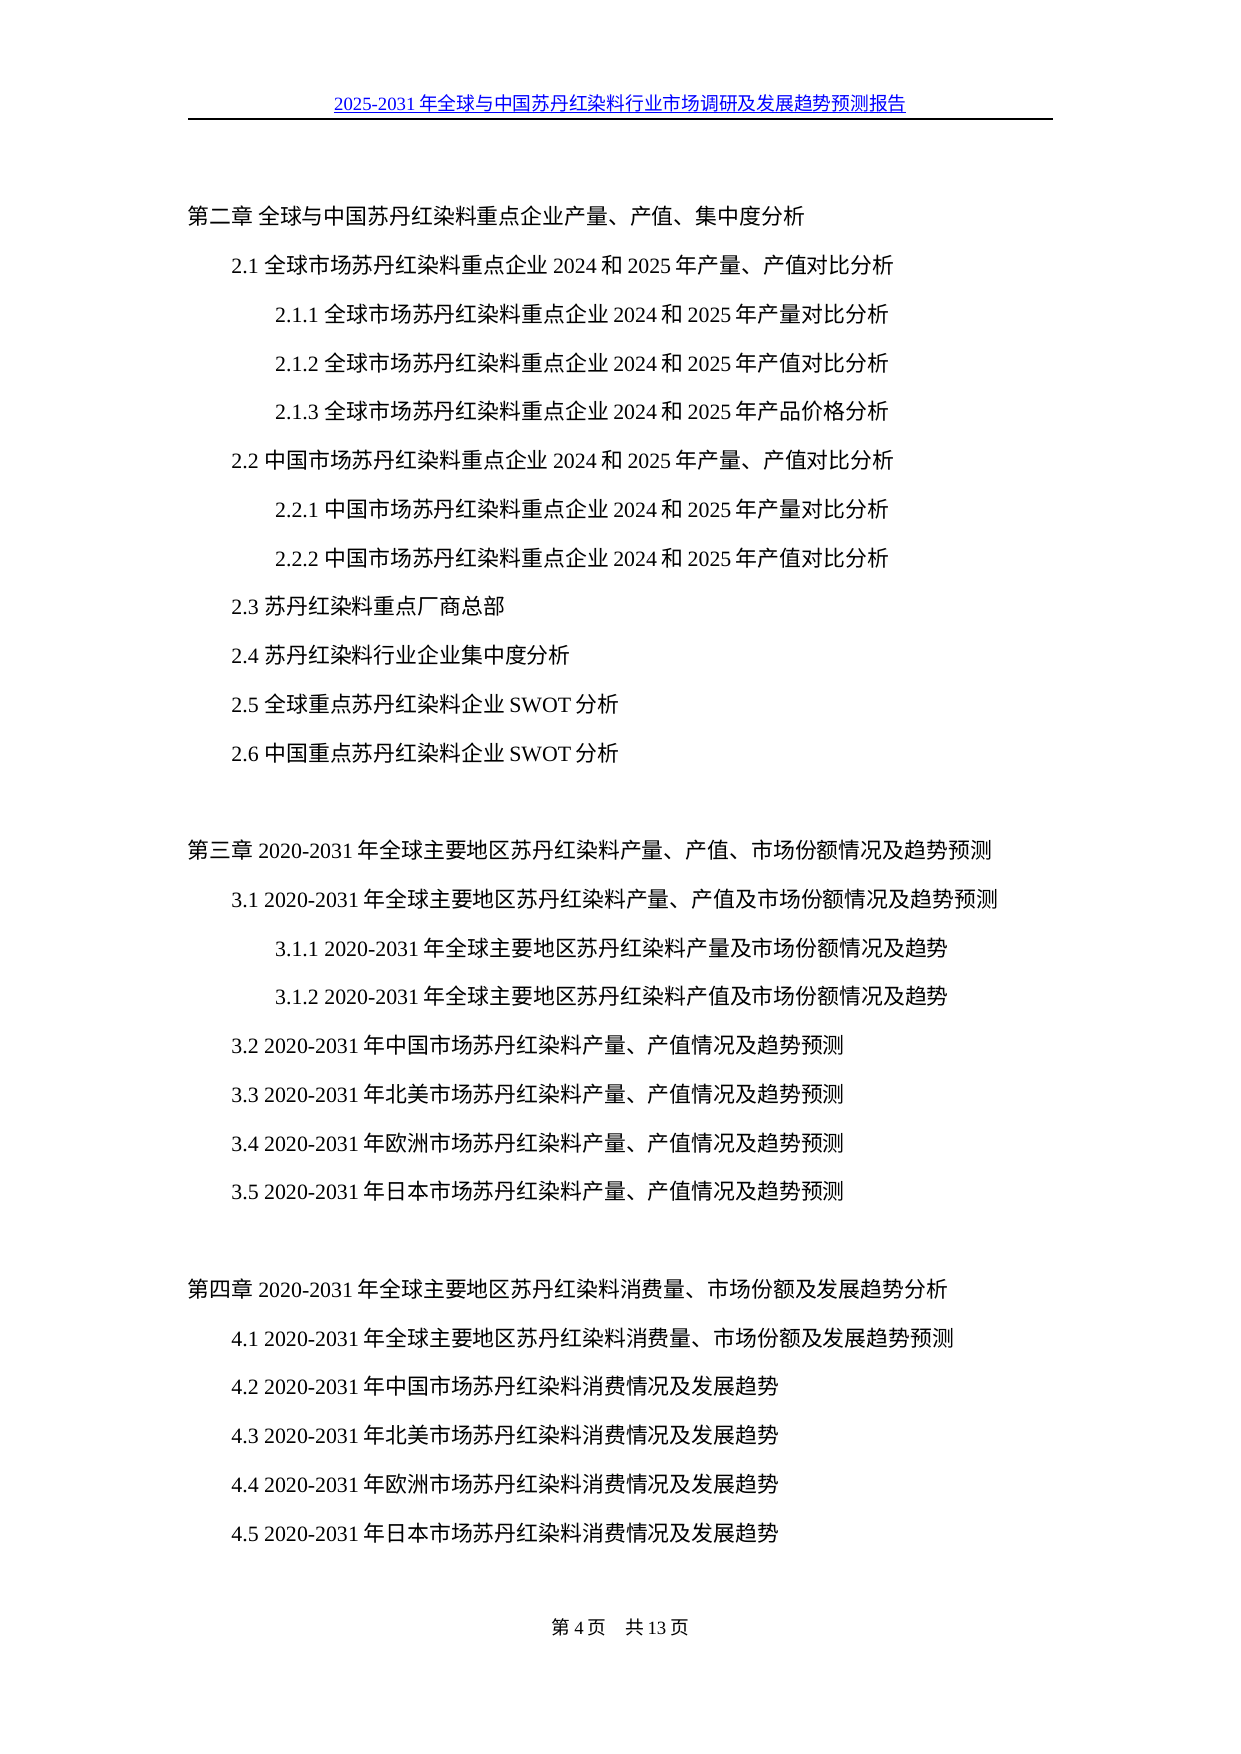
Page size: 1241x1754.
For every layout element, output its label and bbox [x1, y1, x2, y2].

text [187, 150, 1053, 1548]
